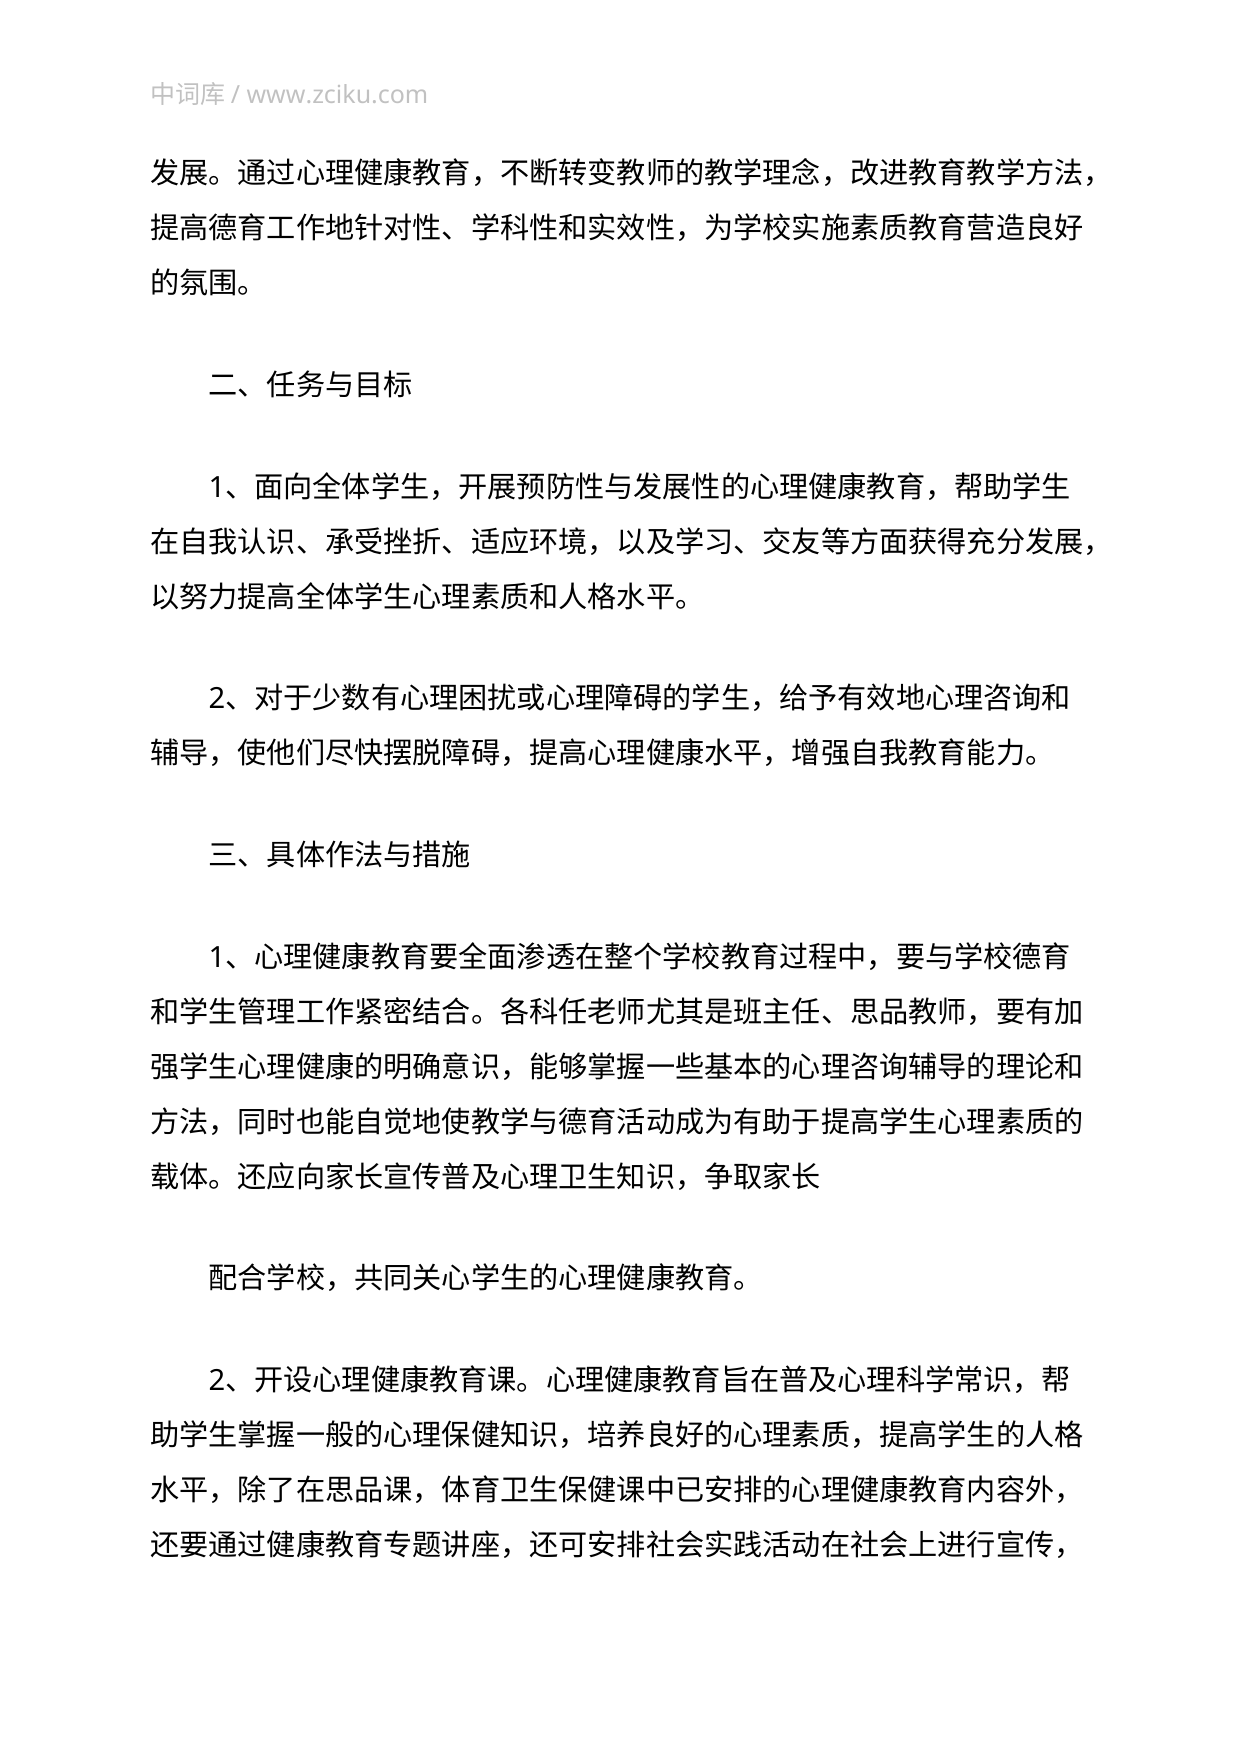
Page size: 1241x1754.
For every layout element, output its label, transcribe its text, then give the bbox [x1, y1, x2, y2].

text 2、对于少数有心理困扰或心理障碍的学生，给予有效地心理咨询和辅导，使他们尽快摆脱障碍，提高心理健康水平，增强自我教育能力。 [150, 675, 1090, 772]
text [150, 1357, 1090, 1564]
text 1、心理健康教育要全面渗透在整个学校教育过程中，要与学校德育和学生管理工作紧密结合。各科任老师尤其是班主任、思品教师，要有加强学生心理健康的明确意识，能够掌握一些基本的心理咨询辅导的理论和方法，同时也能自觉地使教学与德育活动成为有助于提高学生心理素质的载体。还应向家长宣传普及心理卫生知识，争取家长 [150, 933, 1090, 1196]
text 三、具体作法与措施 [150, 832, 1090, 874]
text 配合学校，共同关心学生的心理健康教育。 [150, 1255, 1090, 1297]
text 1、面向全体学生，开展预防性与发展性的心理健康教育，帮助学生在自我认识、承受挫折、适应环境，以及学习、交友等方面获得充分发展，以努力提高全体学生心理素质和人格水平。 [150, 463, 1090, 616]
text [150, 150, 1090, 302]
text 二、任务与目标 [150, 362, 1090, 404]
